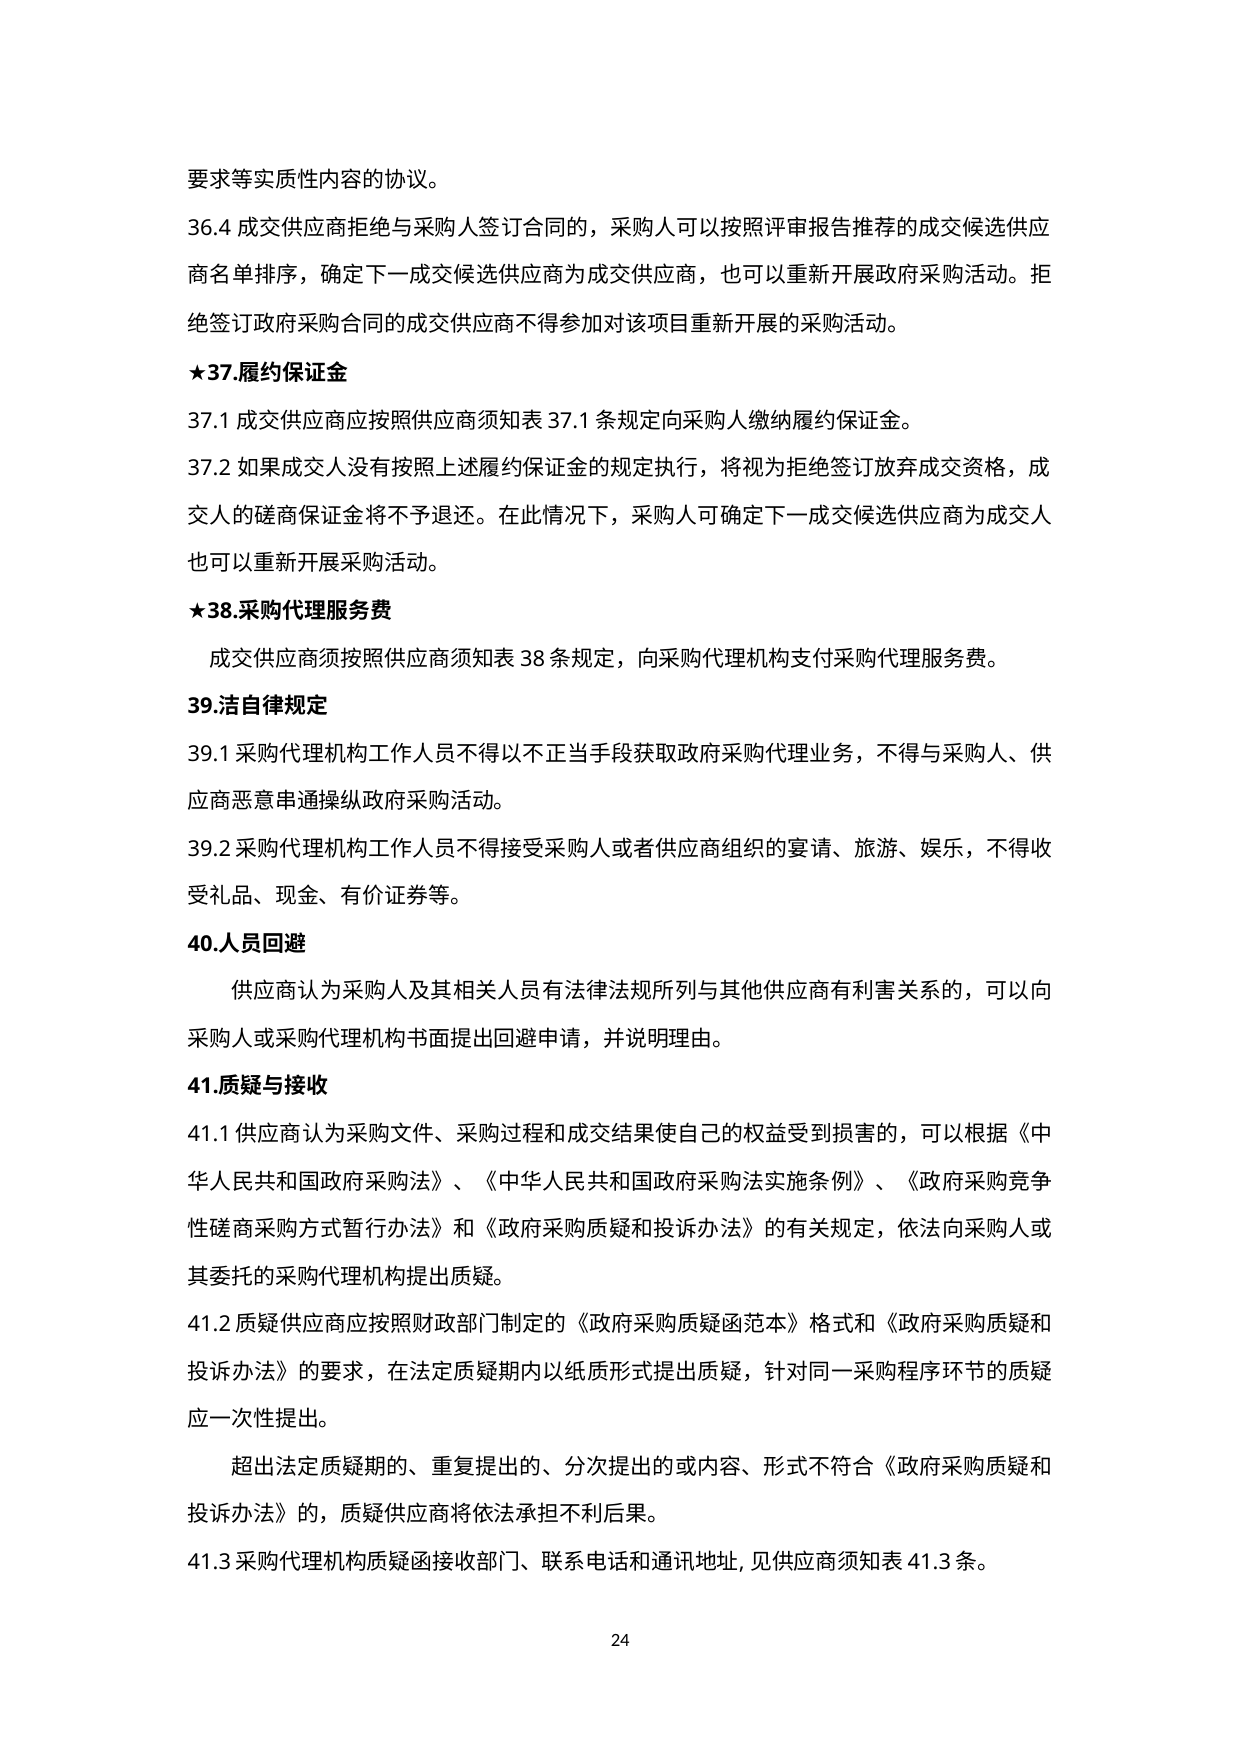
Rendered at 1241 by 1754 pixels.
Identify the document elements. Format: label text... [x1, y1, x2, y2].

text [187, 162, 1053, 194]
text 40.人员回避 [187, 926, 1053, 958]
text 37.2 如果成交人没有按照上述履约保证金的规定执行，将视为拒绝签订放弃成交资格，成交人的磋商保证金将不予退还。在此情况下，采购人可确定下一成交候选供应商为成交人，也可以重新开展采购活动。 [187, 450, 1053, 577]
text 39.洁自律规定 [187, 688, 1053, 720]
text 供应商认为采购人及其相关人员有法律法规所列与其他供应商有利害关系的，可以向采购人或采购代理机构书面提出回避申请，并说明理由。 [187, 973, 1053, 1053]
text 36.4 成交供应商拒绝与采购人签订合同的，采购人可以按照评审报告推荐的成交候选供应商名单排序，确定下一成交候选供应商为成交供应商，也可以重新开展政府采购活动。拒绝签订政府采购合同的成交供应商不得参加对该项目重新开展的采购活动。 [187, 209, 1053, 338]
text 41.质疑与接收 [187, 1068, 1053, 1100]
text 41.3采购代理机构质疑函接收部门、联系电话和通讯地址, 见供应商须知表41.3条。 [187, 1544, 1053, 1576]
text 41.1供应商认为采购文件、采购过程和成交结果使自己的权益受到损害的，可以根据《中华人民共和国政府采购法》、《中华人民共和国政府采购法实施条例》、《政府采购竞争性磋商采购方式暂行办法》和《政府采购质疑和投诉办法》的有关规定，依法向采购人或其委托的采购代理机构提出质疑。 [187, 1116, 1053, 1290]
text 37.1 成交供应商应按照供应商须知表37.1条规定向采购人缴纳履约保证金。 [187, 403, 1053, 434]
text 39.1采购代理机构工作人员不得以不正当手段获取政府采购代理业务，不得与采购人、供应商恶意串通操纵政府采购活动。 [187, 736, 1053, 815]
text 成交供应商须按照供应商须知表38条规定，向采购代理机构支付采购代理服务费。 [187, 641, 1053, 672]
text 超出法定质疑期的、重复提出的、分次提出的或内容、形式不符合《政府采购质疑和投诉办法》的，质疑供应商将依法承担不利后果。 [187, 1449, 1053, 1528]
text ★38.采购代理服务费 [187, 593, 1053, 625]
text 41.2质疑供应商应按照财政部门制定的《政府采购质疑函范本》格式和《政府采购质疑和投诉办法》的要求，在法定质疑期内以纸质形式提出质疑，针对同一采购程序环节的质疑应一次性提出。 [187, 1306, 1053, 1433]
text ★37.履约保证金 [187, 355, 1053, 387]
text 39.2采购代理机构工作人员不得接受采购人或者供应商组织的宴请、旅游、娱乐，不得收受礼品、现金、有价证券等。 [187, 831, 1053, 910]
